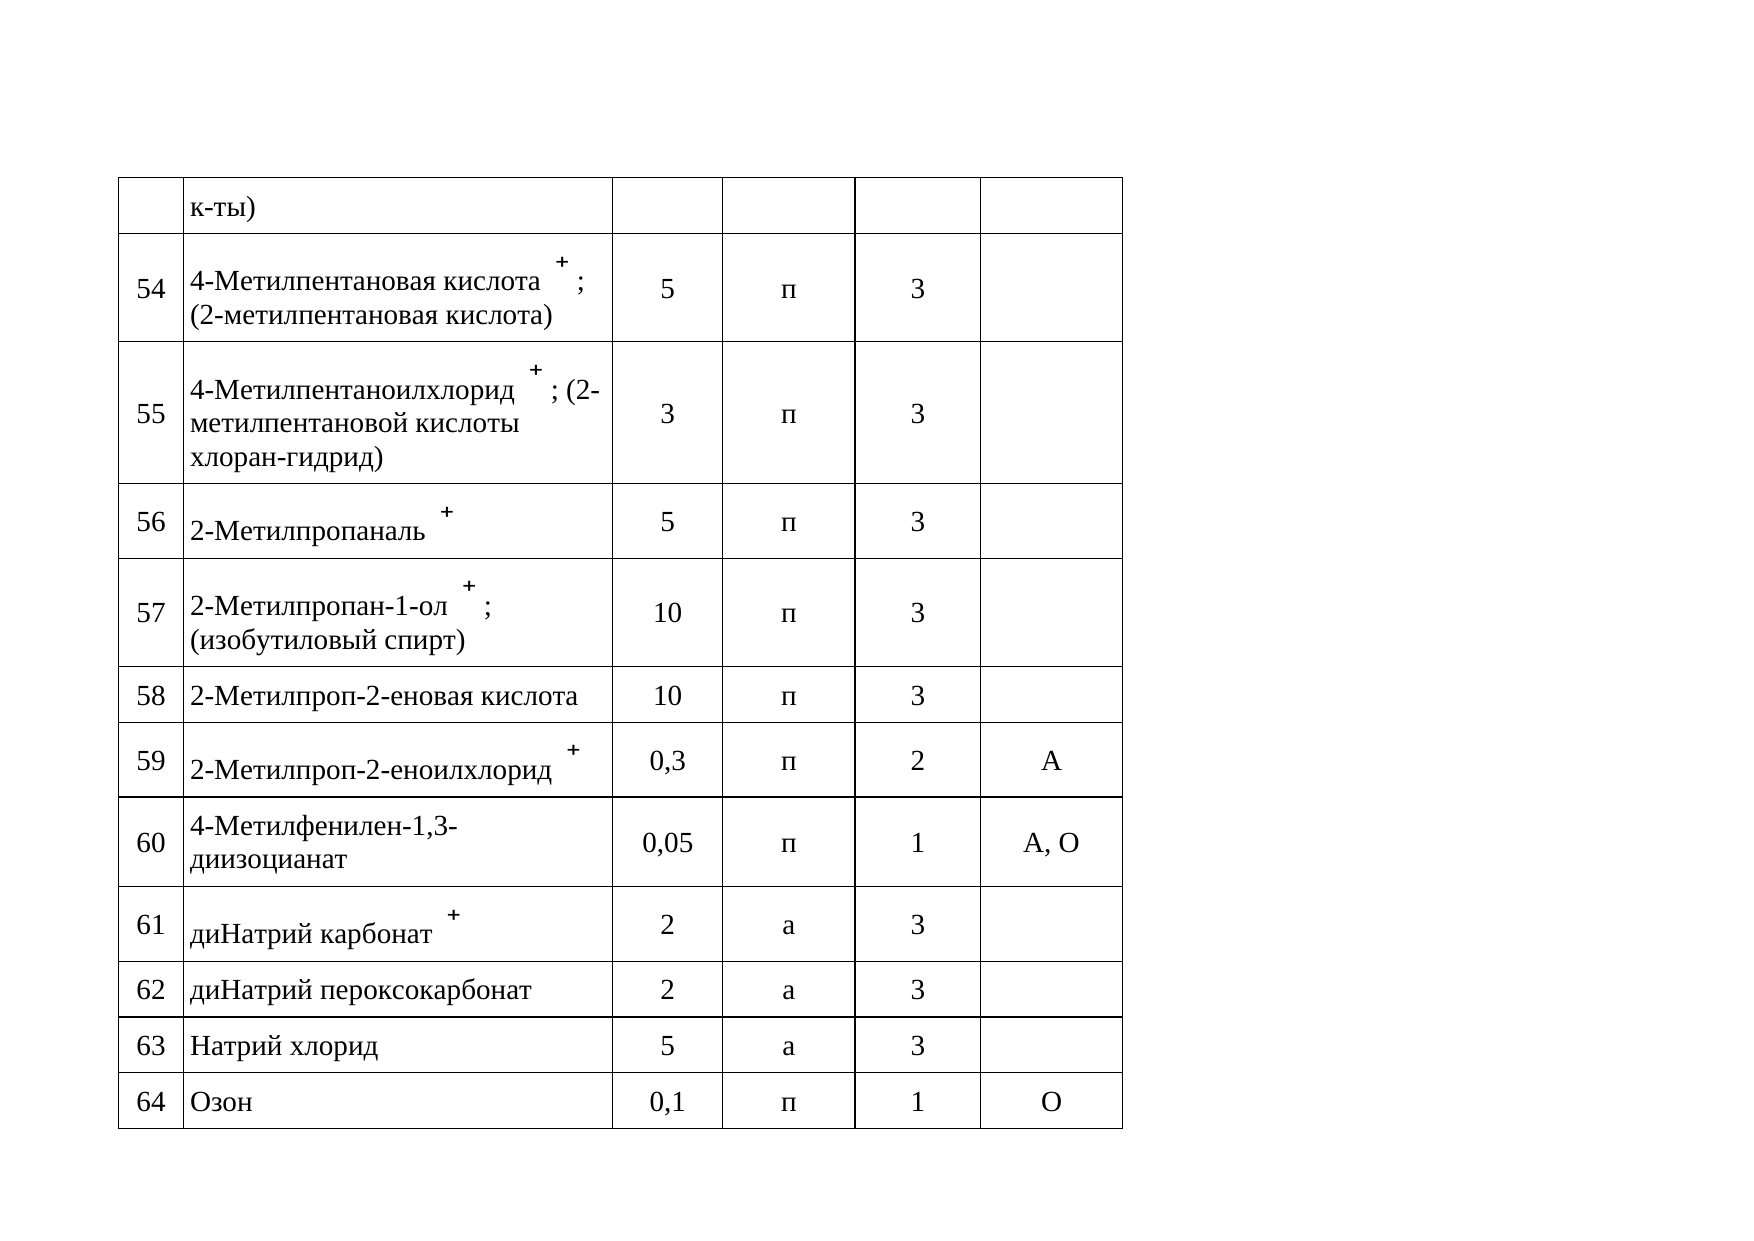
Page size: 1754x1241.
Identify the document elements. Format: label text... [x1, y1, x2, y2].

table_cell п [723, 667, 854, 722]
table_cell [981, 234, 1122, 341]
table_cell [981, 484, 1122, 558]
table_cell 1 [856, 798, 980, 886]
table_cell O [981, 1073, 1122, 1128]
table_cell [981, 1018, 1122, 1072]
table_cell A [981, 723, 1122, 796]
table_cell диНатрий карбонат [184, 887, 612, 961]
table_cell п [723, 234, 854, 341]
table_cell 2-Метилпроп-2-еновая кислота [184, 667, 612, 722]
table_cell п [723, 178, 854, 233]
table_cell 3 [856, 1018, 980, 1072]
table_cell п [723, 559, 854, 666]
table_cell A, O [981, 798, 1122, 886]
table_cell 55 [119, 342, 183, 483]
table_cell 2-Метилпроп-2-еноилхлорид [184, 723, 612, 796]
table_cell 0,1 [613, 1073, 722, 1128]
table_cell 2 [613, 887, 722, 961]
table_cell а [723, 887, 854, 961]
table_cell 4-Метилпентаноилхлорид ; (2-метилпентановой кислоты хлоран-гидрид) [184, 342, 612, 483]
table_cell 2 [856, 723, 980, 796]
table_cell 2-Метилпропаналь [184, 484, 612, 558]
table_cell а [723, 962, 854, 1016]
table_cell 10 [613, 559, 722, 666]
table_cell [981, 559, 1122, 666]
table_cell [981, 962, 1122, 1016]
table_cell 3 [856, 484, 980, 558]
table_cell 2-Метилпропан-1-ол ; (изобутиловый спирт) [184, 559, 612, 666]
table_cell п [723, 1073, 854, 1128]
table_cell 3 [856, 559, 980, 666]
table_cell 3 [613, 342, 722, 483]
table_cell а [723, 1018, 854, 1072]
table_cell 5 [613, 1018, 722, 1072]
table_cell 61 [119, 887, 183, 961]
table_cell 64 [119, 1073, 183, 1128]
table_cell 56 [119, 484, 183, 558]
table_cell 60 [119, 798, 183, 886]
table_cell [981, 342, 1122, 483]
table_cell 59 [119, 723, 183, 796]
table_cell п [723, 484, 854, 558]
table_cell 0,05 [613, 798, 722, 886]
table_cell 5 [613, 178, 722, 233]
table_cell 57 [119, 559, 183, 666]
table_cell 0,3 [613, 723, 722, 796]
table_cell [184, 178, 612, 233]
table_cell п [723, 798, 854, 886]
table_cell 3 [856, 178, 980, 233]
table_cell 1 [856, 1073, 980, 1128]
table_cell 3 [856, 962, 980, 1016]
table_cell 53 [119, 178, 183, 233]
table_cell п [723, 342, 854, 483]
table_cell 10 [613, 667, 722, 722]
table_cell 3 [856, 667, 980, 722]
table_cell 3 [856, 342, 980, 483]
table_cell 5 [613, 234, 722, 341]
table_cell 5 [613, 484, 722, 558]
table_cell 3 [856, 887, 980, 961]
table_cell [981, 178, 1122, 233]
table_cell Озон [184, 1073, 612, 1128]
table_cell [981, 887, 1122, 961]
table_cell 3 [856, 234, 980, 341]
table_cell [981, 667, 1122, 722]
table_cell 58 [119, 667, 183, 722]
table_cell 4-Метилпентановая кислота ; (2-метилпентановая кислота) [184, 234, 612, 341]
table_cell 4-Метилфенилен-1,3-диизоцианат [184, 798, 612, 886]
table_cell 63 [119, 1018, 183, 1072]
table_cell 2 [613, 962, 722, 1016]
table_cell 62 [119, 962, 183, 1016]
table_cell п [723, 723, 854, 796]
table_cell 54 [119, 234, 183, 341]
table_cell диНатрий пероксокарбонат [184, 962, 612, 1016]
table_cell Натрий хлорид [184, 1018, 612, 1072]
